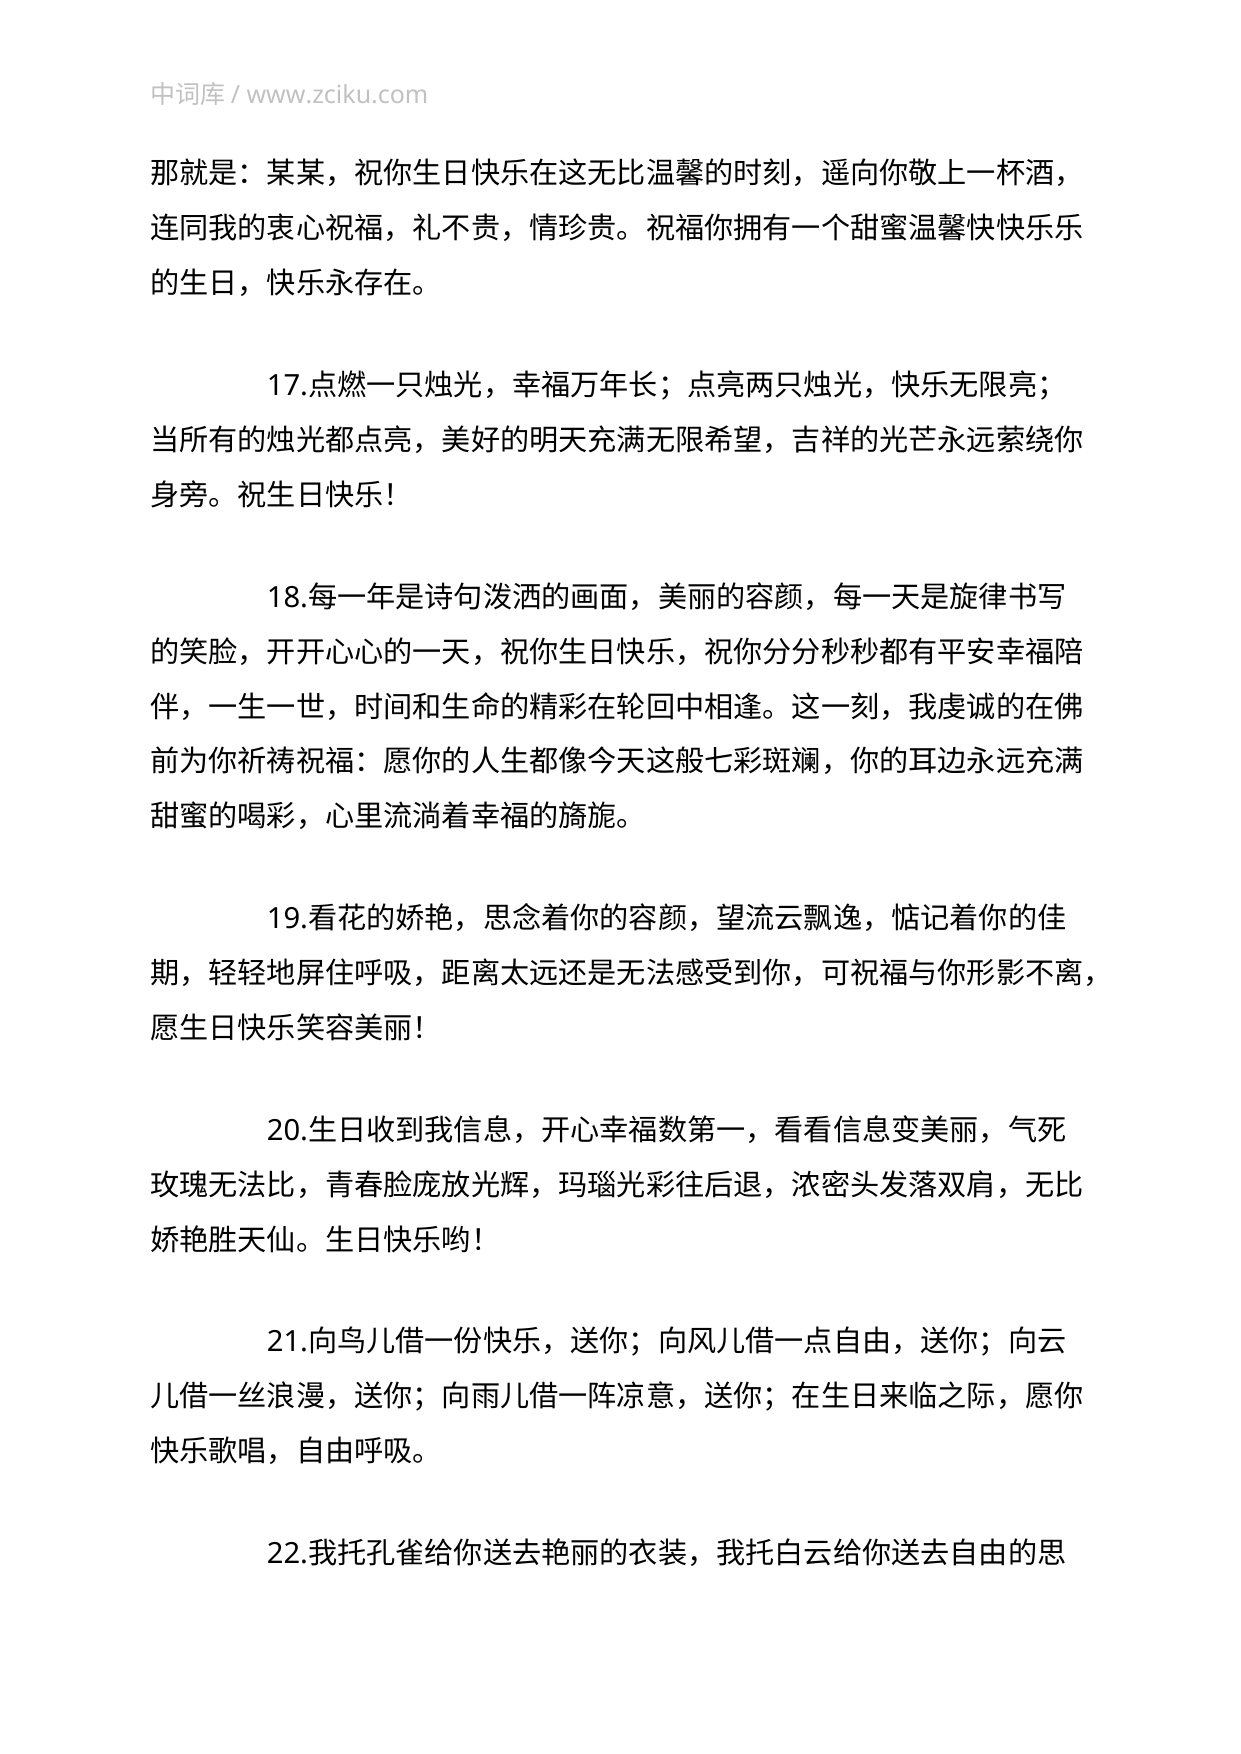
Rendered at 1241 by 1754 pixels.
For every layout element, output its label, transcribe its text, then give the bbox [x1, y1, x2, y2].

text 20.生日收到我信息，开心幸福数第一，看看信息变美丽，气死玫瑰无法比，青春脸庞放光辉，玛瑙光彩往后退，浓密头发落双肩，无比娇艳胜天仙。生日快乐哟！ [150, 1106, 1090, 1258]
text 21.向鸟儿借一份快乐，送你；向风儿借一点自由，送你；向云儿借一丝浪漫，送你；向雨儿借一阵凉意，送你；在生日来临之际，愿你快乐歌唱，自由呼吸。 [150, 1318, 1090, 1470]
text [150, 1530, 1090, 1572]
text 19.看花的娇艳，思念着你的容颜，望流云飘逸，惦记着你的佳期，轻轻地屏住呼吸，距离太远还是无法感受到你，可祝福与你形影不离，愿生日快乐笑容美丽！ [150, 895, 1090, 1047]
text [150, 150, 1090, 302]
text 17.点燃一只烛光，幸福万年长；点亮两只烛光，快乐无限亮；当所有的烛光都点亮，美好的明天充满无限希望，吉祥的光芒永远萦绕你身旁。祝生日快乐！ [150, 362, 1090, 514]
text 18.每一年是诗句泼洒的画面，美丽的容颜，每一天是旋律书写的笑脸，开开心心的一天，祝你生日快乐，祝你分分秒秒都有平安幸福陪伴，一生一世，时间和生命的精彩在轮回中相逢。这一刻，我虔诚的在佛前为你祈祷祝福：愿你的人生都像今天这般七彩斑斓，你的耳边永远充满甜蜜的喝彩，心里流淌着幸福的旖旎。 [150, 573, 1090, 835]
